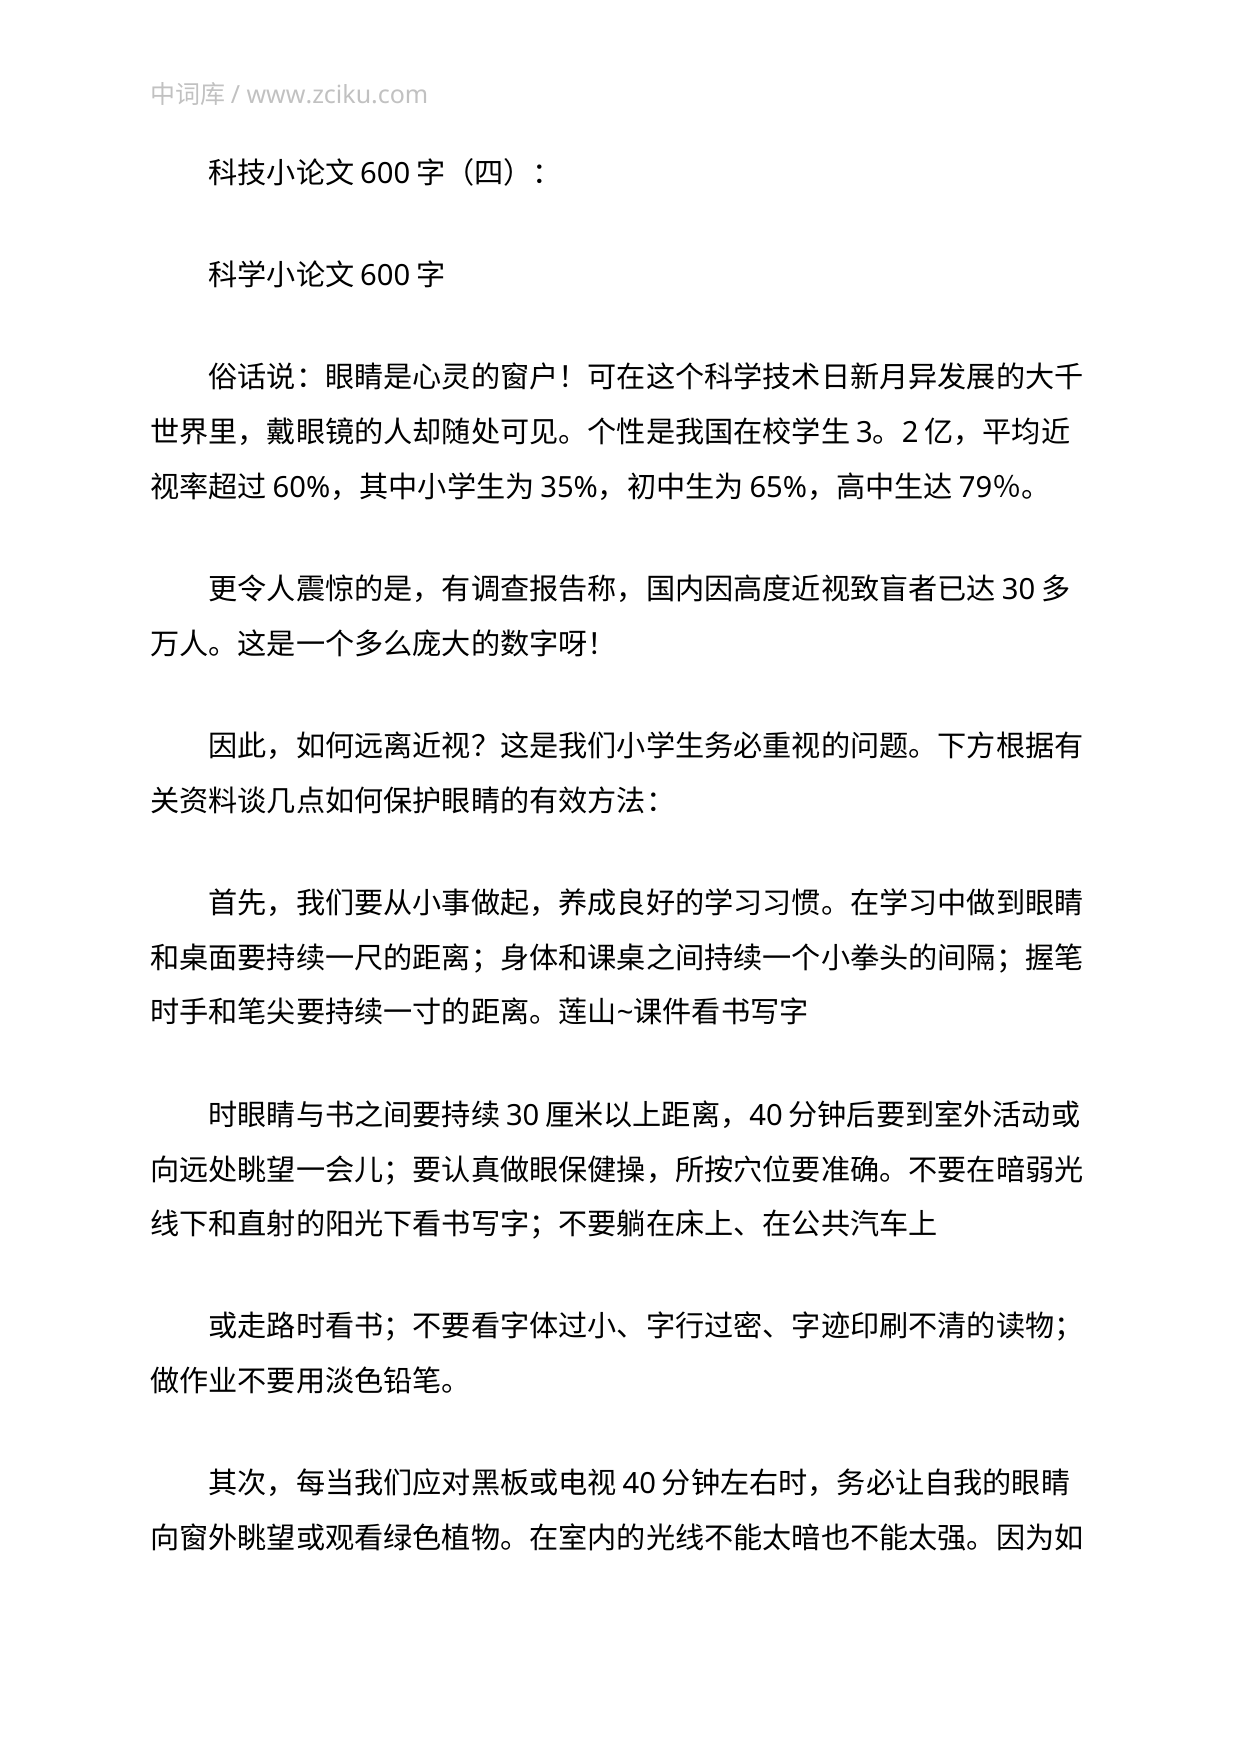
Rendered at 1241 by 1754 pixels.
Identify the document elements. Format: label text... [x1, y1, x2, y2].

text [150, 1459, 1090, 1557]
text 或走路时看书；不要看字体过小、字行过密、字迹印刷不清的读物；做作业不要用淡色铅笔。 [150, 1303, 1090, 1400]
text 俗话说：眼睛是心灵的窗户！可在这个科学技术日新月异发展的大千世界里，戴眼镜的人却随处可见。个性是我国在校学生3。2亿，平均近视率超过60%，其中小学生为35%，初中生为65%，高中生达79％。 [150, 354, 1090, 506]
text 首先，我们要从小事做起，养成良好的学习习惯。在学习中做到眼睛和桌面要持续一尺的距离；身体和课桌之间持续一个小拳头的间隔；握笔时手和笔尖要持续一寸的距离。莲山~课件看书写字 [150, 879, 1090, 1031]
text 更令人震惊的是，有调查报告称，国内因高度近视致盲者已达30多万人。这是一个多么庞大的数字呀！ [150, 566, 1090, 663]
text 科技小论文600字（四）： [150, 150, 1090, 192]
text 时眼睛与书之间要持续30厘米以上距离，40分钟后要到室外活动或向远处眺望一会儿；要认真做眼保健操，所按穴位要准确。不要在暗弱光线下和直射的阳光下看书写字；不要躺在床上、在公共汽车上 [150, 1091, 1090, 1243]
text 科学小论文600字 [150, 252, 1090, 294]
text 因此，如何远离近视？这是我们小学生务必重视的问题。下方根据有关资料谈几点如何保护眼睛的有效方法： [150, 723, 1090, 820]
